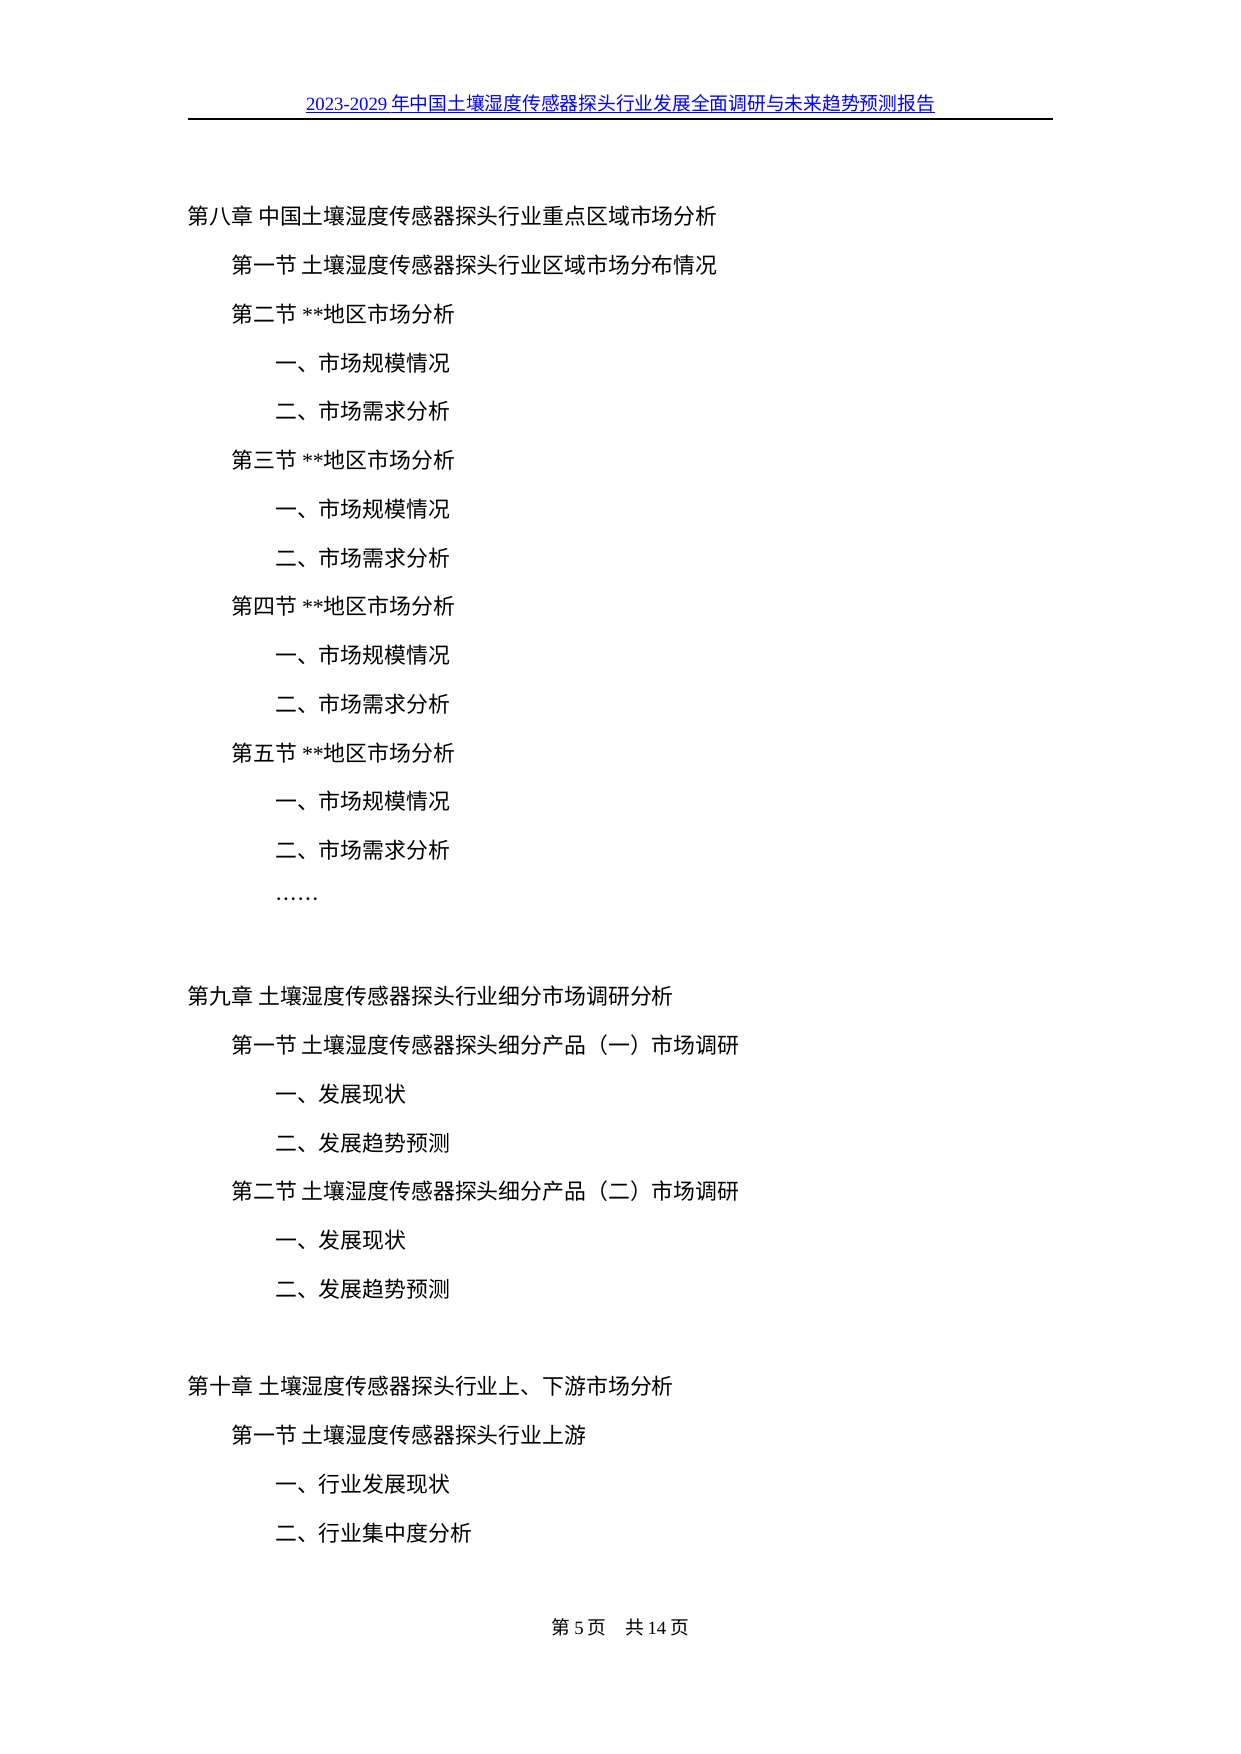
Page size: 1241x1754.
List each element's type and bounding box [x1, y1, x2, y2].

text [187, 150, 1053, 1548]
